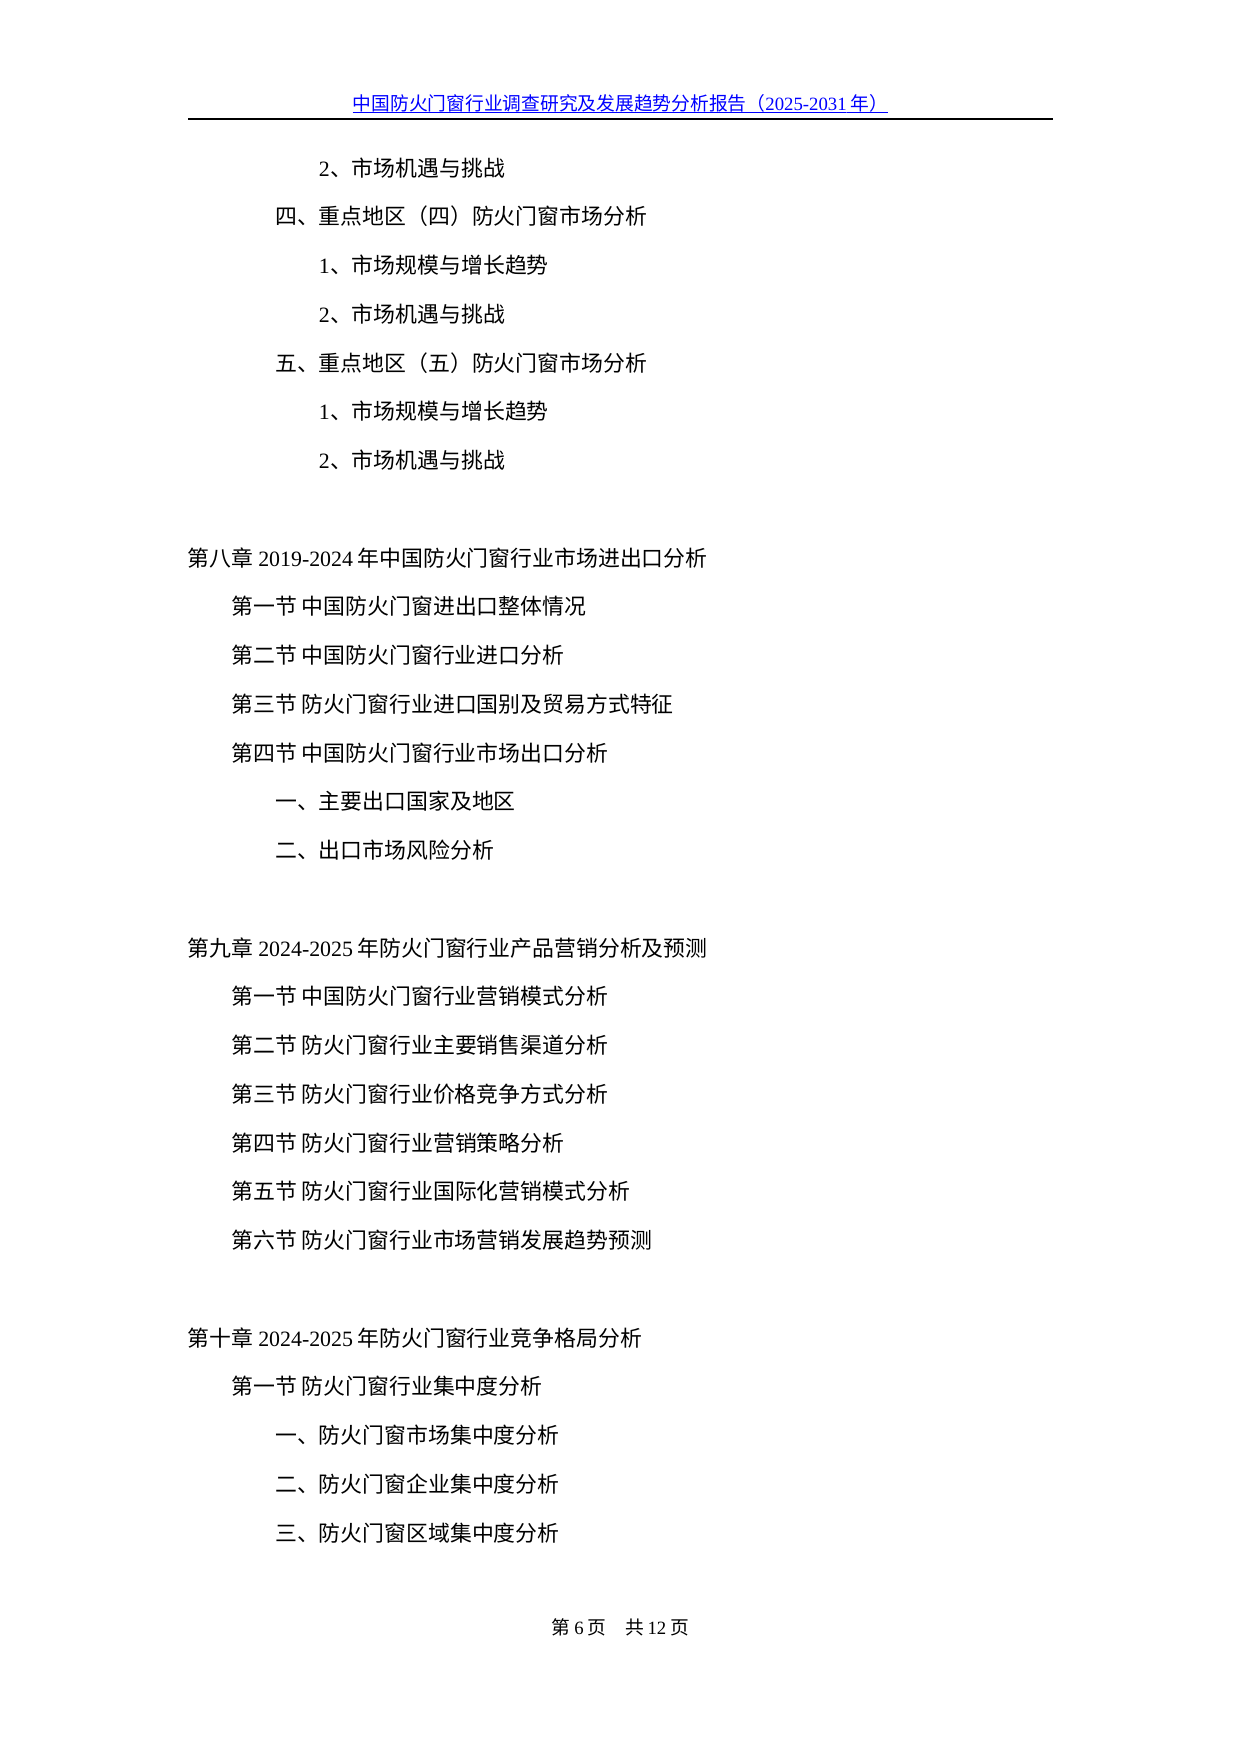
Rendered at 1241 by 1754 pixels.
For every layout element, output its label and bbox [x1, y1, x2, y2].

text [187, 150, 1053, 1548]
